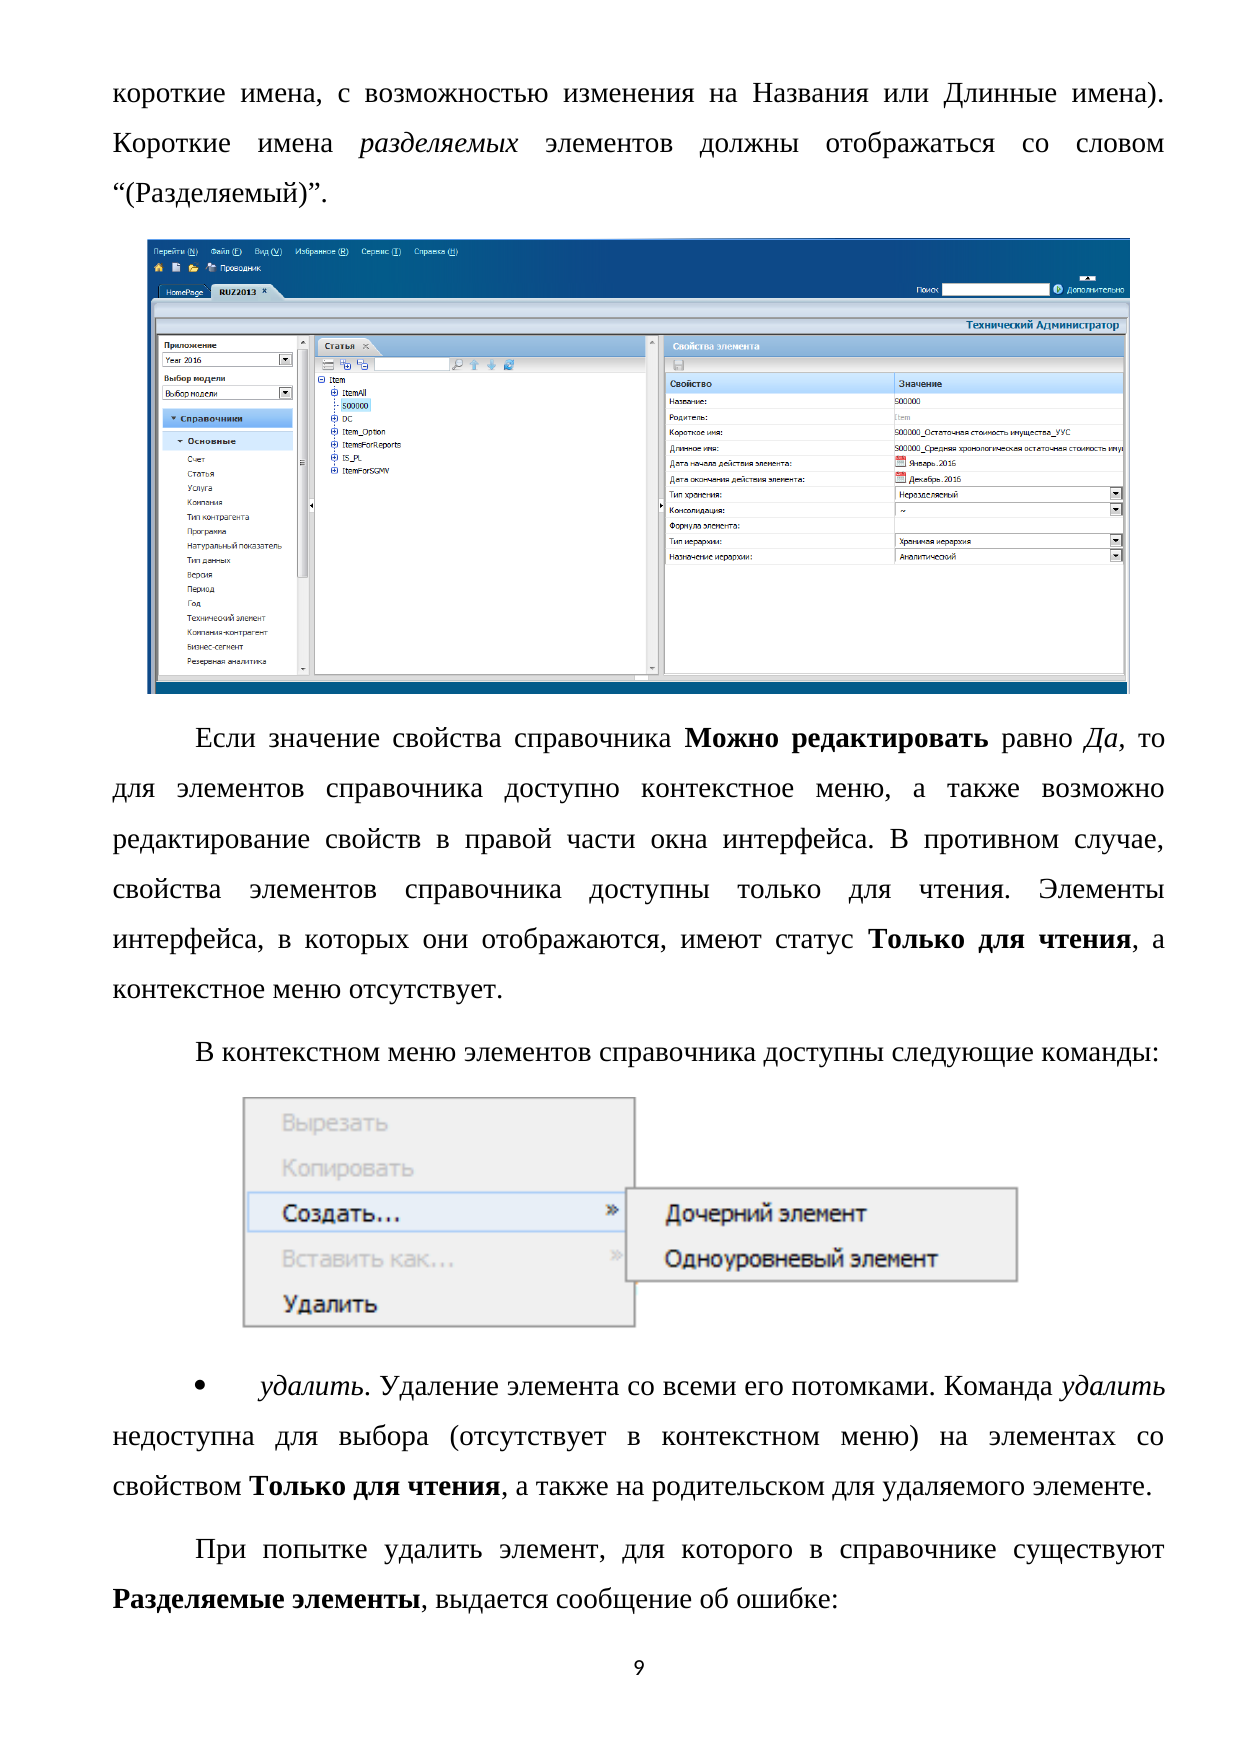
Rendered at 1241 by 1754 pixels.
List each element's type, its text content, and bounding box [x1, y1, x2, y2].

list удалить. Удаление элемента со всеми его потомками. Команда удалить недоступна для выбора (отсутствует в контекстном меню) на элементах со свойством Только для чтения, а также на родительском для удаляемого элементе. [112, 1368, 1165, 1502]
picture [147, 238, 1130, 694]
picture [239, 1097, 1038, 1341]
text В контекстном меню элементов справочника доступны следующие команды: [112, 1034, 1165, 1068]
text При попытке удалить элемент, для которого в справочнике существуют Разделяемые элементы, выдается сообщение об ошибке: [112, 1531, 1165, 1615]
text Если значение свойства справочника Можно редактировать равно Да, то для элементов справочника доступно контекстное меню, а также возможно редактирование свойств в правой части окна интерфейса. В противном случае, свойства элементов справочника доступны только для чтения. Элементы интерфейса, в которых они отображаются, имеют статус Только для чтения, а контекстное меню отсутствует. [112, 720, 1165, 1005]
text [112, 75, 1165, 209]
